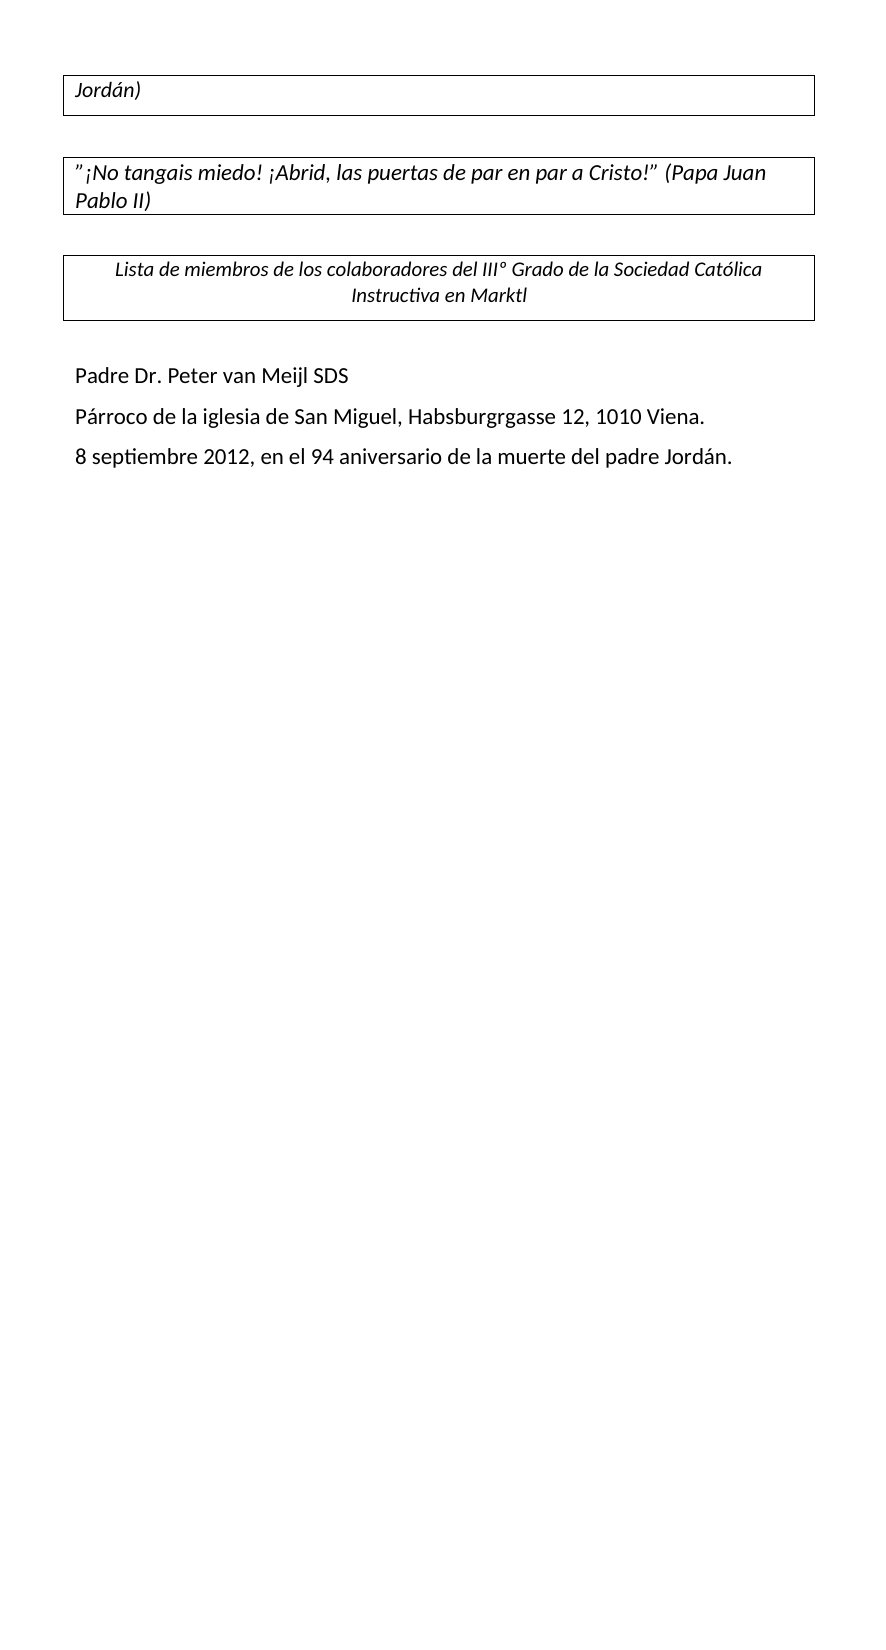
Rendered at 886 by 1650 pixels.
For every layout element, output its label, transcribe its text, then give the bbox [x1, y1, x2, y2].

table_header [64, 76, 814, 115]
text Párroco de la iglesia de San Miguel, Habsburgrgasse 12, 1010 Viena. [75, 402, 811, 430]
table_header ”¡No tangais miedo! ¡Abrid, las puertas de par en par a Cristo!” (Papa Juan Pablo II) [64, 158, 814, 214]
table_header Lista de miembros de los colaboradores del IIIº Grado de la Sociedad Católica Instructiva en Marktl [64, 256, 814, 320]
text Padre Dr. Peter van Meijl SDS [75, 361, 811, 389]
text 8 septiembre 2012, en el 94 aniversario de la muerte del padre Jordán. [75, 442, 811, 470]
